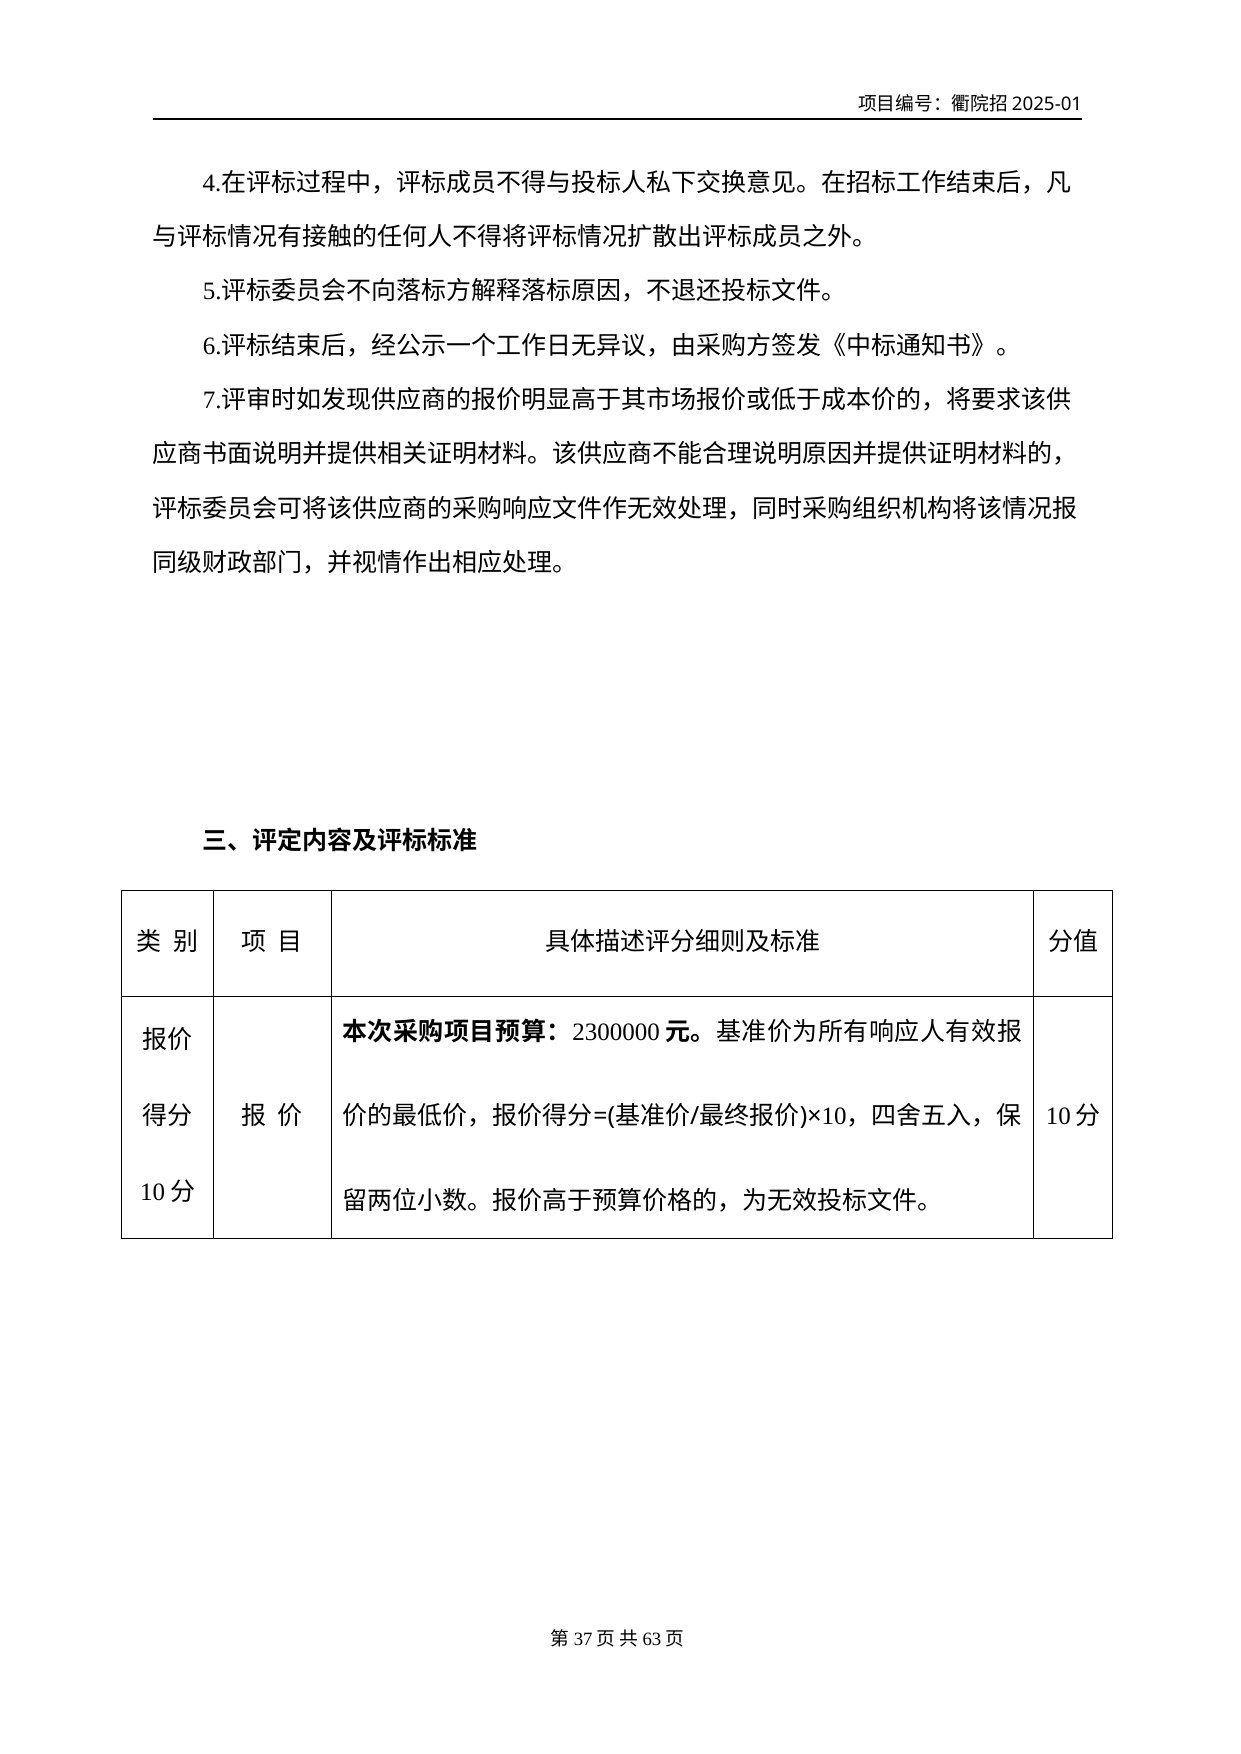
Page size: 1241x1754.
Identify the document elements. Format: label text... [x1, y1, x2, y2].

table_cell 10分 [1034, 997, 1112, 1238]
text 三、评定内容及评标标准 [152, 806, 1082, 871]
table_cell 报 价 [214, 997, 331, 1238]
table_header 项 目 [214, 891, 331, 996]
table_cell 本次采购项目预算：2300000元。基准价为所有响应人有效报价的最低价，报价得分=(基准价/最终报价)×10，四舍五入，保留两位小数。报价高于预算价格的，为无效投标文件。 [332, 997, 1033, 1238]
text 7.评审时如发现供应商的报价明显高于其市场报价或低于成本价的，将要求该供应商书面说明并提供相关证明材料。该供应商不能合理说明原因并提供证明材料的，评标委员会可将该供应商的采购响应文件作无效处理，同时采购组织机构将该情况报同级财政部门，并视情作出相应处理。 [152, 379, 1082, 579]
table_header 具体描述评分细则及标准 [332, 891, 1033, 996]
table_header 类 别 [122, 891, 213, 996]
table_header 分值 [1034, 891, 1112, 996]
text 5.评标委员会不向落标方解释落标原因，不退还投标文件。 [152, 271, 1082, 307]
text 4.在评标过程中，评标成员不得与投标人私下交换意见。在招标工作结束后，凡与评标情况有接触的任何人不得将评标情况扩散出评标成员之外。 [152, 162, 1082, 253]
text 6.评标结束后，经公示一个工作日无异议，由采购方签发《中标通知书》。 [152, 325, 1082, 361]
table_cell 报价 得分 10分 [122, 997, 213, 1238]
